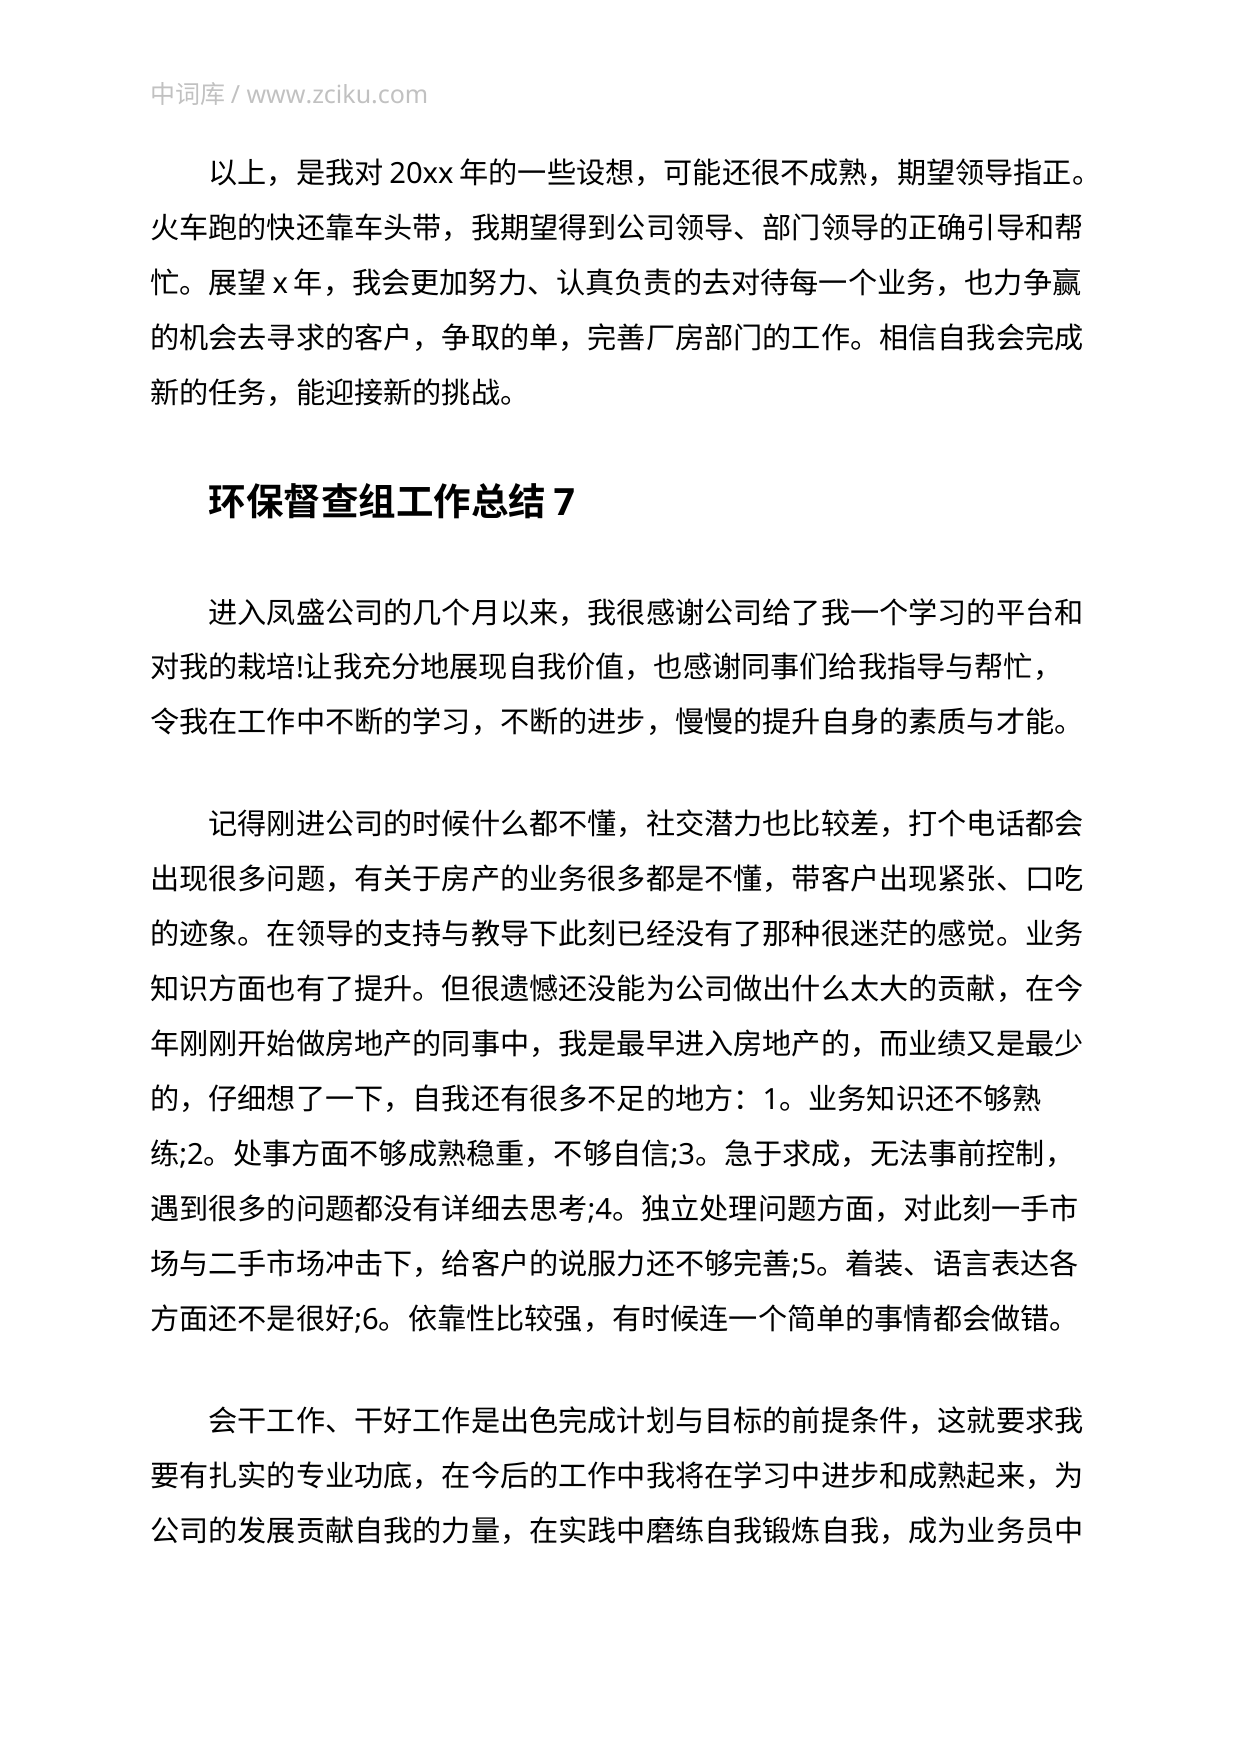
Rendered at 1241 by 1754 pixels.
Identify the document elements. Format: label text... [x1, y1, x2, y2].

text 进入凤盛公司的几个月以来，我很感谢公司给了我一个学习的平台和对我的栽培!让我充分地展现自我价值，也感谢同事们给我指导与帮忙，令我在工作中不断的学习，不断的进步，慢慢的提升自身的素质与才能。 [150, 589, 1090, 741]
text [150, 1397, 1090, 1549]
text 以上，是我对20xx年的一些设想，可能还很不成熟，期望领导指正。火车跑的快还靠车头带，我期望得到公司领导、部门领导的正确引导和帮忙。展望x年，我会更加努力、认真负责的去对待每一个业务，也力争赢的机会去寻求的客户，争取的单，完善厂房部门的工作。相信自我会完成新的任务，能迎接新的挑战。 [150, 150, 1090, 412]
text 环保督查组工作总结7 [150, 472, 1090, 526]
text 记得刚进公司的时候什么都不懂，社交潜力也比较差，打个电话都会出现很多问题，有关于房产的业务很多都是不懂，带客户出现紧张、口吃的迹象。在领导的支持与教导下此刻已经没有了那种很迷茫的感觉。业务知识方面也有了提升。但很遗憾还没能为公司做出什么太大的贡献，在今年刚刚开始做房地产的同事中，我是最早进入房地产的，而业绩又是最少的，仔细想了一下，自我还有很多不足的地方：1。业务知识还不够熟练;2。处事方面不够成熟稳重，不够自信;3。急于求成，无法事前控制，遇到很多的问题都没有详细去思考;4。独立处理问题方面，对此刻一手市场与二手市场冲击下，给客户的说服力还不够完善;5。着装、语言表达各方面还不是很好;6。依靠性比较强，有时候连一个简单的事情都会做错。 [150, 801, 1090, 1338]
